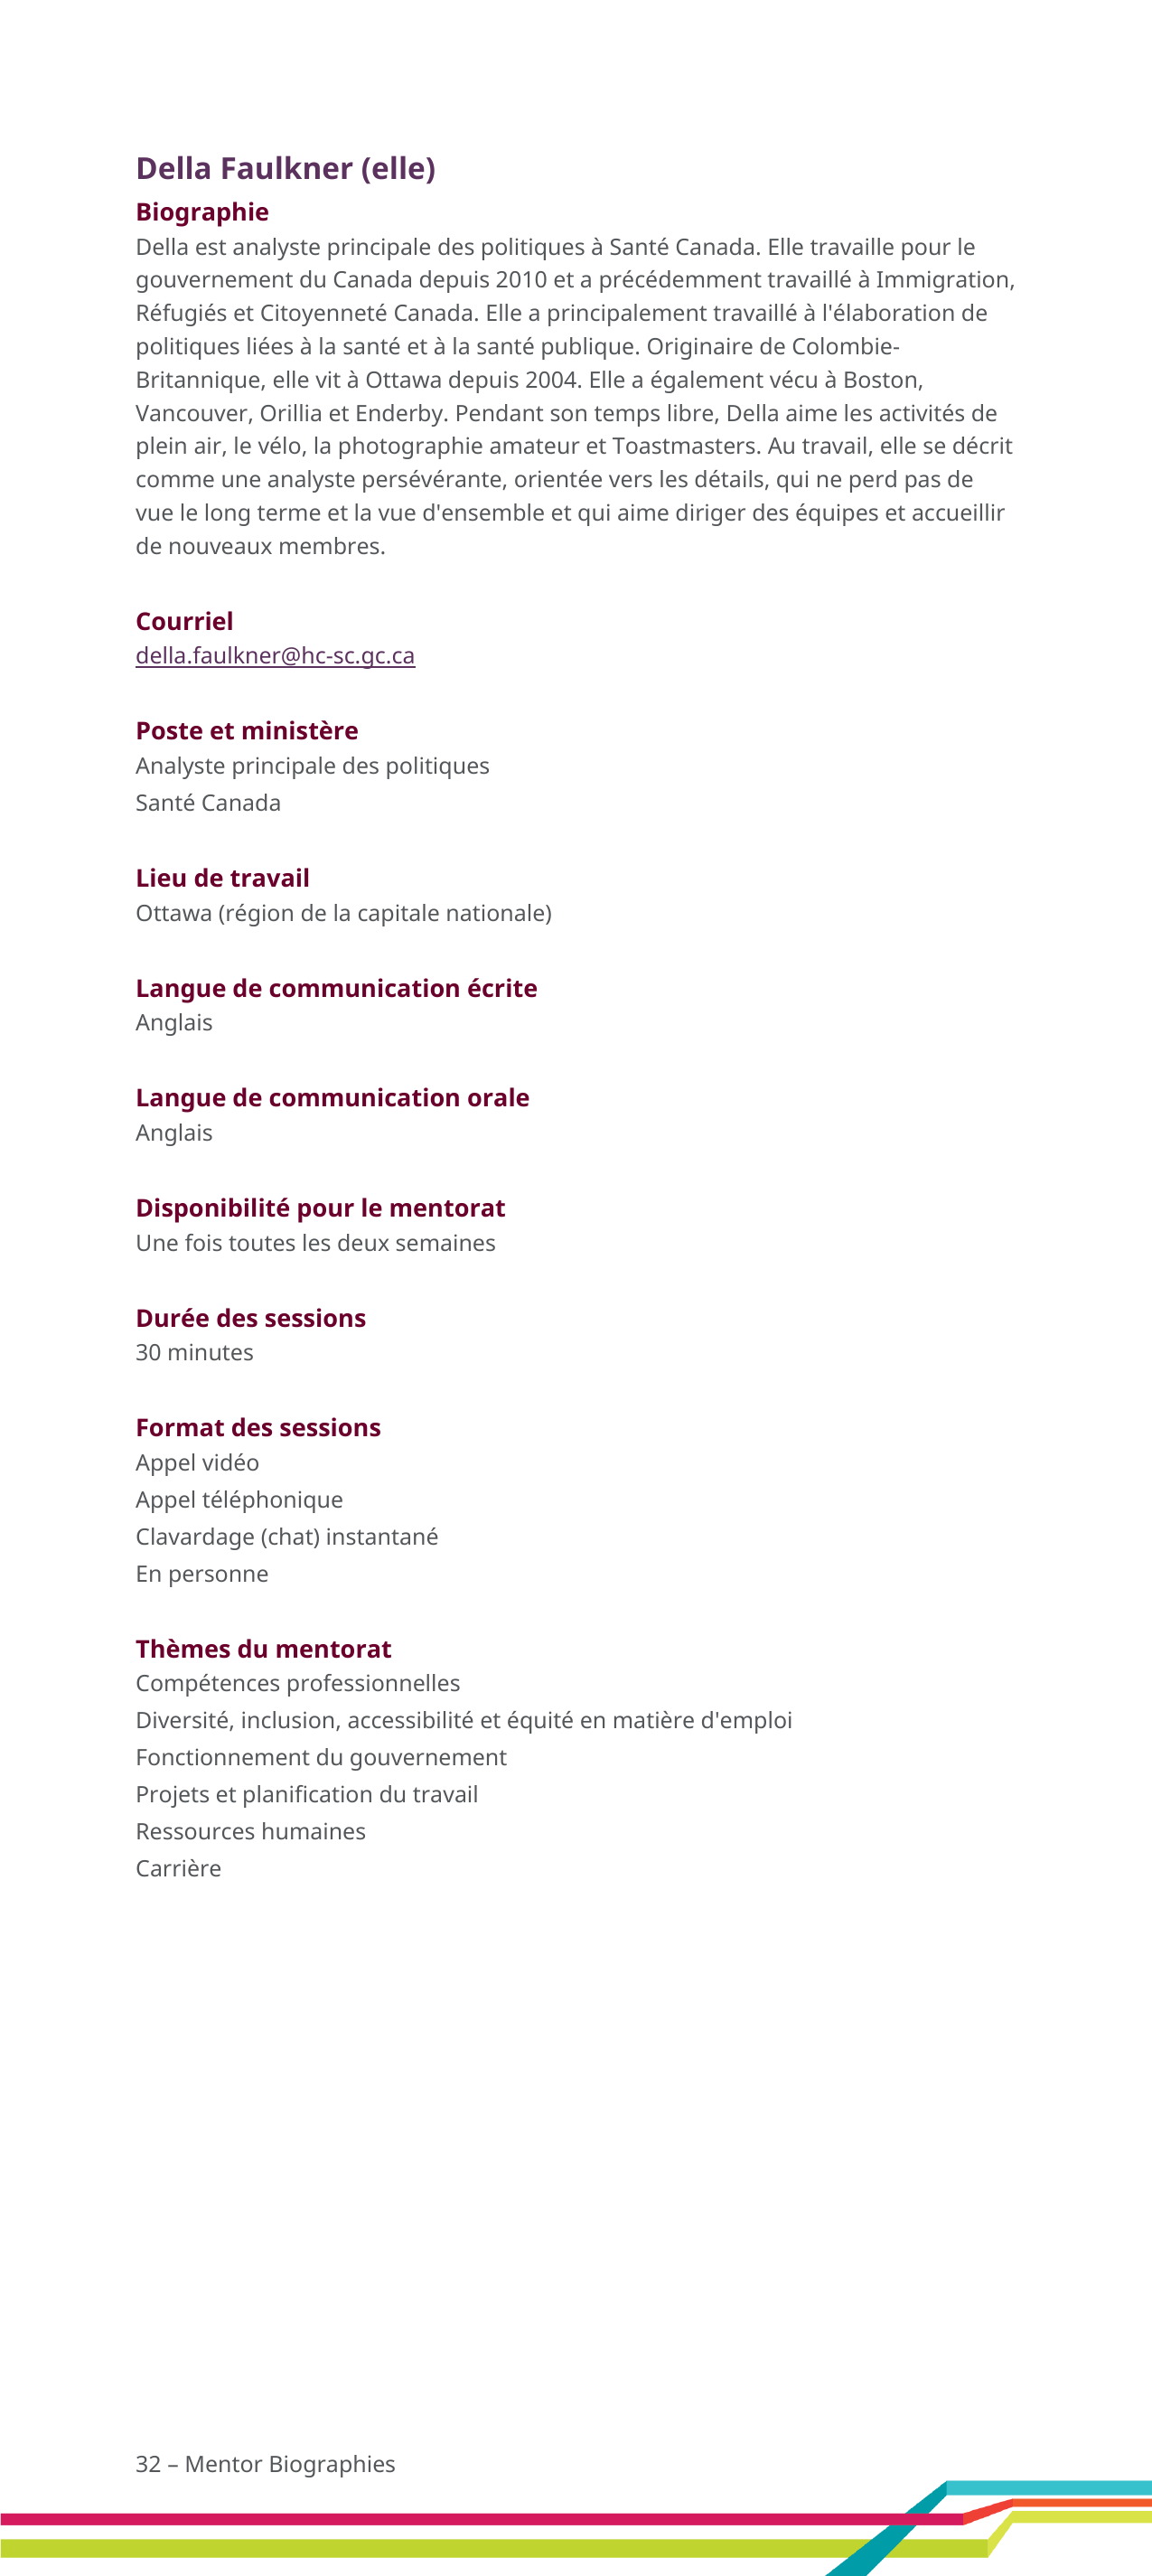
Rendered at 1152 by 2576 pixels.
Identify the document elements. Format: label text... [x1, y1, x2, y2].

text Une fois toutes les deux semaines [136, 1227, 1016, 1257]
text 30 minutes [136, 1337, 1016, 1368]
subtitle Langue de communication écrite [136, 971, 1016, 1004]
subtitle Courriel [136, 604, 1016, 637]
subtitle Thèmes du mentorat [136, 1631, 1016, 1665]
text Anglais [136, 1117, 1016, 1148]
text Ressources humaines [136, 1816, 1016, 1847]
subtitle Lieu de travail [136, 860, 1016, 894]
text Santé Canada [136, 787, 1016, 818]
subtitle Format des sessions [136, 1411, 1016, 1444]
text Analyste principale des politiques [136, 750, 1016, 781]
text Appel téléphonique [136, 1484, 1016, 1515]
text Diversité, inclusion, accessibilité et équité en matière d'emploi [136, 1705, 1016, 1735]
text Anglais [136, 1007, 1016, 1038]
text Appel vidéo [136, 1447, 1016, 1478]
subtitle Poste et ministère [136, 714, 1016, 747]
text della.faulkner@hc-sc.gc.ca [136, 640, 1016, 671]
subtitle Della Faulkner (elle) [136, 146, 1016, 188]
subtitle Durée des sessions [136, 1301, 1016, 1334]
text Fonctionnement du gouvernement [136, 1742, 1016, 1772]
subtitle Langue de communication orale [136, 1081, 1016, 1114]
text Clavardage (chat) instantané [136, 1520, 1016, 1552]
text Projets et planification du travail [136, 1779, 1016, 1810]
text Carrière [136, 1853, 1016, 1884]
subtitle Biographie [136, 195, 1016, 228]
text Ottawa (région de la capitale nationale) [136, 897, 1016, 927]
subtitle Disponibilité pour le mentorat [136, 1190, 1016, 1224]
text Della est analyste principale des politiques à Santé Canada. Elle travaille pour le gouvernement du Canada depuis 2010 et a précédemment travaillé à Immigration, Réfugiés et Citoyenneté Canada. Elle a principalement travaillé à l'élaboration de politiques liées à la santé et à la santé publique. Originaire de Colombie-Britannique, elle vit à Ottawa depuis 2004. Elle a également vécu à Boston, Vancouver, Orillia et Enderby. Pendant son temps libre, Della aime les activités de plein air, le vélo, la photographie amateur et Toastmasters. Au travail, elle se décrit comme une analyste persévérante, orientée vers les détails, qui ne perd pas de vue le long terme et la vue d'ensemble et qui aime diriger des équipes et accueillir de nouveaux membres. [136, 230, 1016, 560]
text En personne [136, 1557, 1016, 1588]
picture [0, 2480, 1152, 2576]
text Compétences professionnelles [136, 1668, 1016, 1698]
